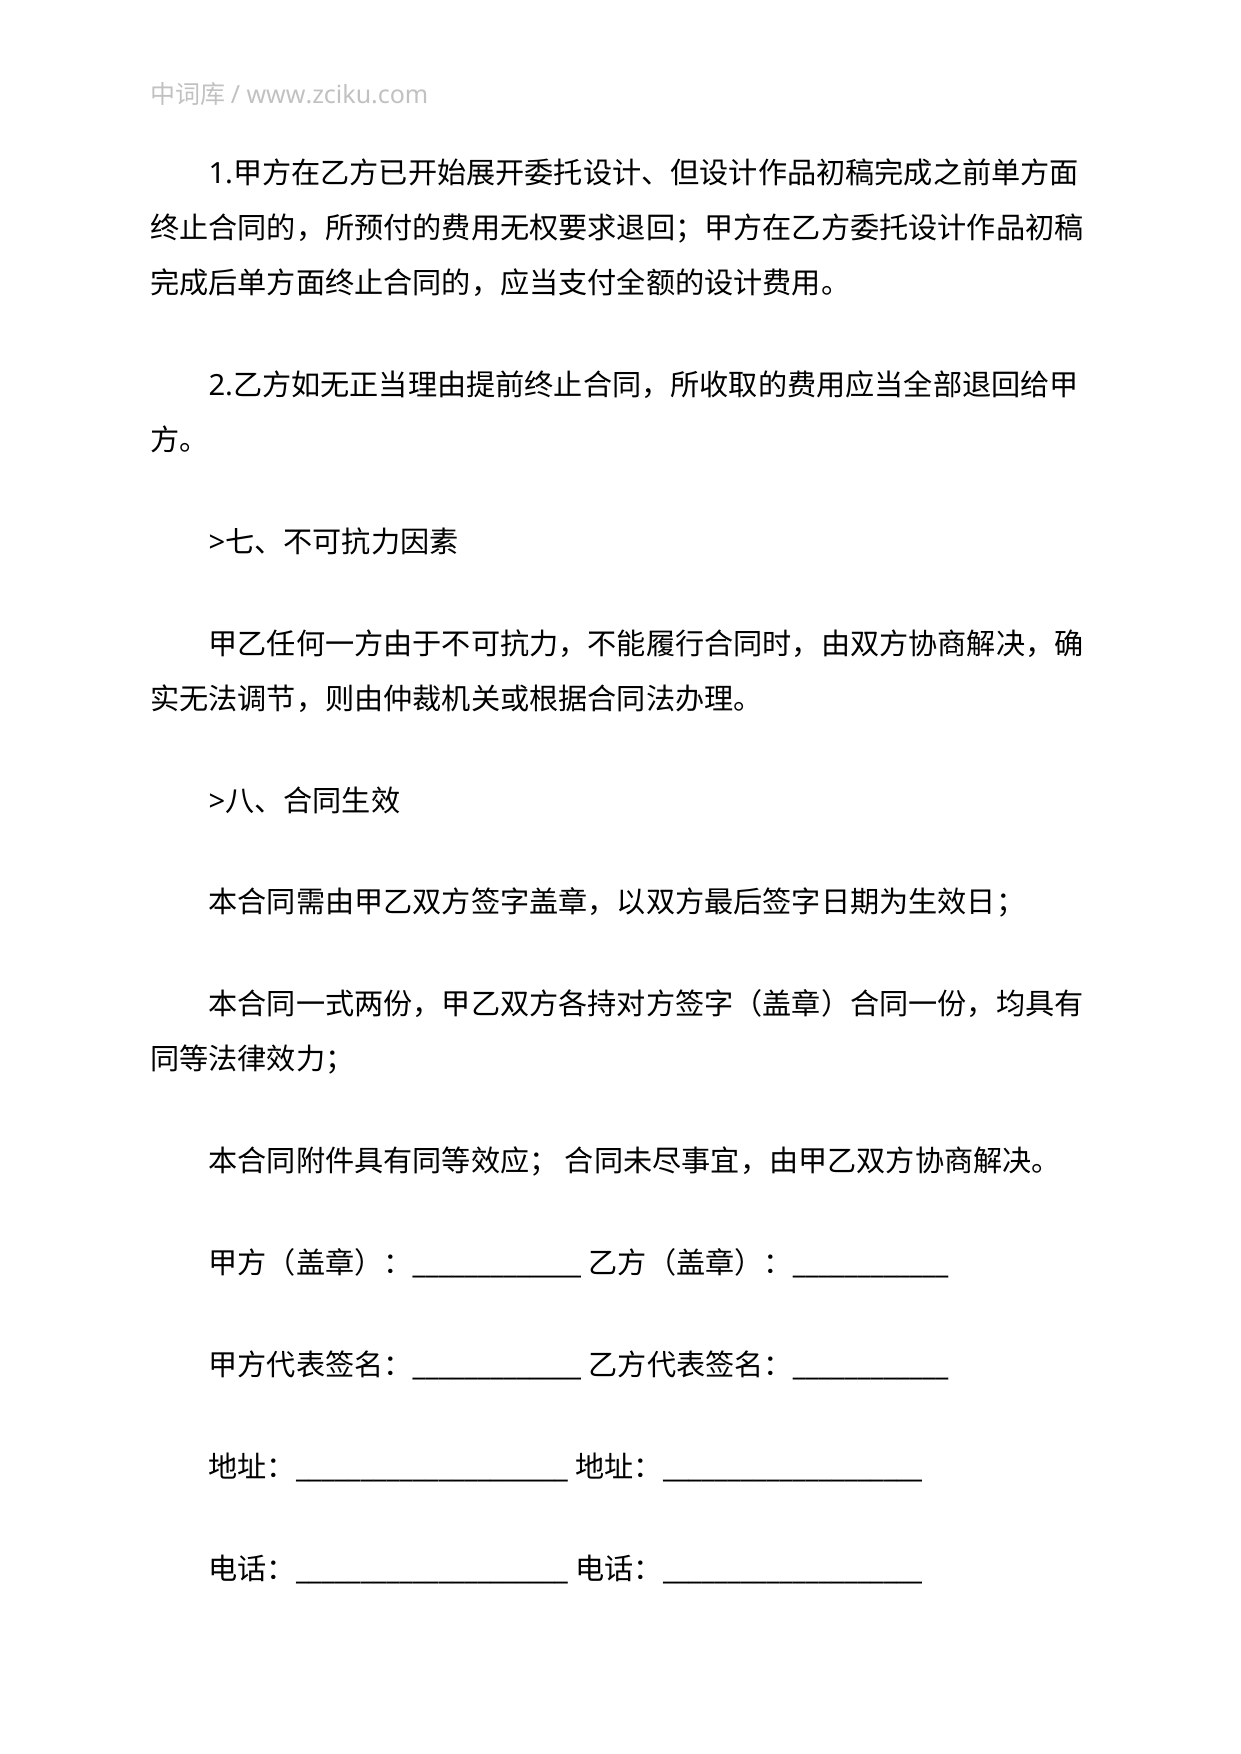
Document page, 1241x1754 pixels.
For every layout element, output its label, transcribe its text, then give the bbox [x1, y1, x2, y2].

text 本合同需由甲乙双方签字盖章，以双方最后签字日期为生效日； [150, 879, 1090, 921]
text 2.乙方如无正当理由提前终止合同，所收取的费用应当全部退回给甲方。 [150, 362, 1090, 459]
text 本合同一式两份，甲乙双方各持对方签字（盖章）合同一份，均具有同等法律效力； [150, 981, 1090, 1078]
text 电话：_____________________ 电话：____________________ [150, 1545, 1090, 1588]
text 甲乙任何一方由于不可抗力，不能履行合同时，由双方协商解决，确实无法调节，则由仲裁机关或根据合同法办理。 [150, 620, 1090, 718]
text 甲方（盖章）：_____________ 乙方（盖章）：____________ [150, 1239, 1090, 1282]
text 本合同附件具有同等效应； 合同未尽事宜，由甲乙双方协商解决。 [150, 1137, 1090, 1180]
text >八、合同生效 [150, 777, 1090, 819]
text 甲方代表签名：_____________ 乙方代表签名：____________ [150, 1341, 1090, 1384]
text 1.甲方在乙方已开始展开委托设计、但设计作品初稿完成之前单方面终止合同的，所预付的费用无权要求退回；甲方在乙方委托设计作品初稿完成后单方面终止合同的，应当支付全额的设计费用。 [150, 150, 1090, 302]
text 地址：_____________________ 地址：____________________ [150, 1443, 1090, 1486]
text >七、不可抗力因素 [150, 518, 1090, 561]
